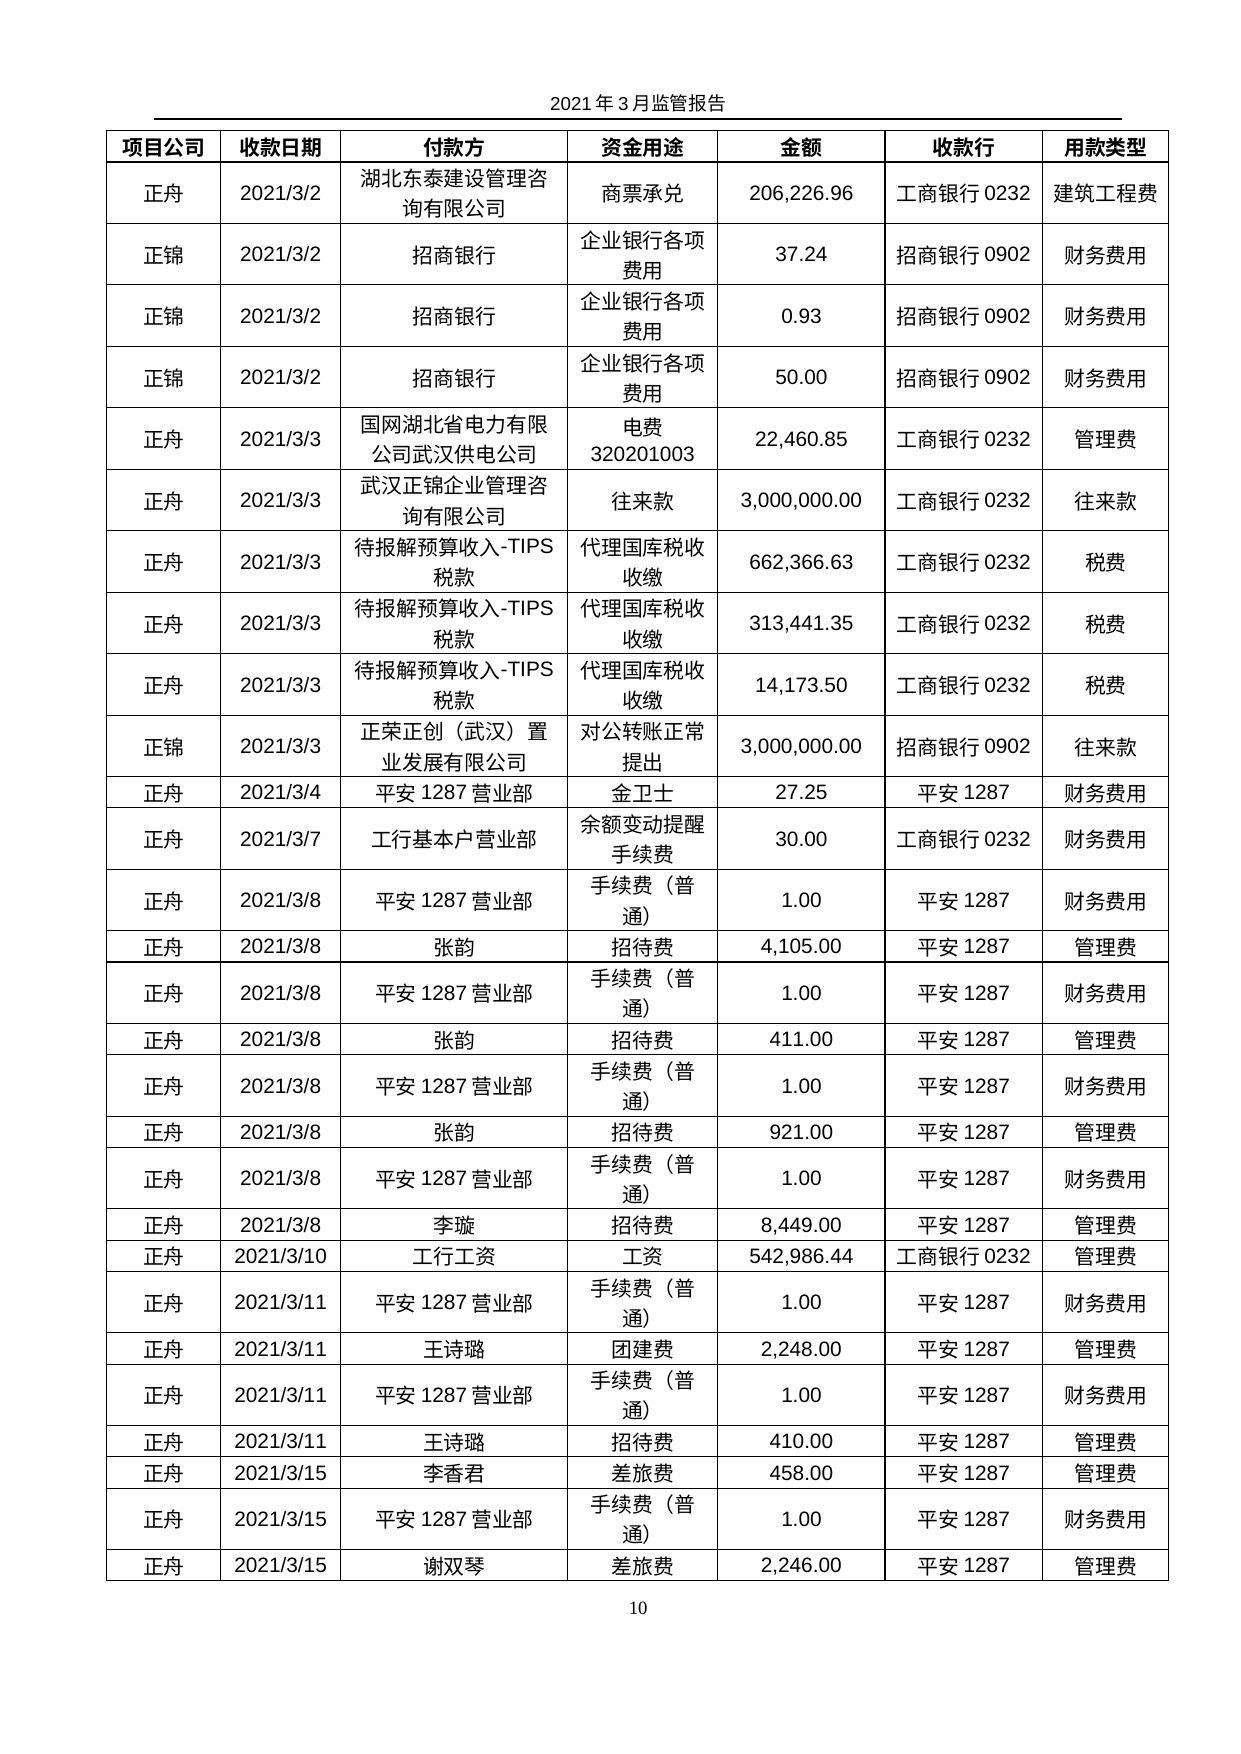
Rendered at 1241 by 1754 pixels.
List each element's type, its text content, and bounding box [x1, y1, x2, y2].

table_cell 管理费 [1043, 931, 1168, 961]
table_cell 0.93 [718, 285, 884, 346]
table_cell 正锦 [107, 224, 220, 284]
table_cell 工商银行0232 [886, 593, 1042, 653]
table_cell 正舟 [107, 870, 220, 930]
table_cell 财务费用 [1043, 777, 1168, 807]
table_cell 平安1287 [886, 1457, 1042, 1487]
table_cell 平安1287 [886, 1365, 1042, 1425]
table_cell 2021/3/8 [221, 870, 340, 930]
table_cell 湖北东泰建设管理咨询有限公司 [341, 163, 567, 223]
table_cell 542,986.44 [718, 1241, 884, 1271]
table_cell 正舟 [107, 931, 220, 961]
table_cell 2021/3/2 [221, 224, 340, 284]
table_cell 手续费（普通） [568, 1489, 717, 1549]
table_cell 平安1287营业部 [341, 1272, 567, 1332]
table_cell 14,173.50 [718, 654, 884, 714]
table_cell 2021/3/3 [221, 716, 340, 776]
table_cell 工商银行0232 [886, 1241, 1042, 1271]
table_cell 平安1287营业部 [341, 1489, 567, 1549]
table_cell 管理费 [1043, 1117, 1168, 1147]
table_cell 管理费 [1043, 1457, 1168, 1487]
table_cell 2021/3/11 [221, 1272, 340, 1332]
table_cell 正舟 [107, 1148, 220, 1208]
table_cell 平安1287 [886, 1148, 1042, 1208]
table_cell 平安1287 [886, 777, 1042, 807]
table_header 用款类型 [1043, 131, 1168, 161]
table_cell 2021/3/8 [221, 1024, 340, 1054]
table_cell 待报解预算收入-TIPS税款 [341, 531, 567, 592]
table_cell 平安1287 [886, 963, 1042, 1023]
table_cell 平安1287 [886, 1489, 1042, 1549]
table_cell 财务费用 [1043, 285, 1168, 346]
table_cell 正锦 [107, 716, 220, 776]
table_cell 411.00 [718, 1024, 884, 1054]
table_cell 1.00 [718, 963, 884, 1023]
table_cell 平安1287 [886, 870, 1042, 930]
table_cell 正舟 [107, 163, 220, 223]
table_cell 2021/3/15 [221, 1457, 340, 1487]
table_cell 30.00 [718, 808, 884, 869]
table_cell 1.00 [718, 870, 884, 930]
table_cell 手续费（普通） [568, 1272, 717, 1332]
table_cell 财务费用 [1043, 347, 1168, 407]
table_cell 武汉正锦企业管理咨询有限公司 [341, 470, 567, 530]
table_cell 正舟 [107, 1426, 220, 1456]
table_cell 企业银行各项费用 [568, 285, 717, 346]
table_cell 正舟 [107, 1272, 220, 1332]
table_cell 税费 [1043, 531, 1168, 592]
table_cell 王诗璐 [341, 1426, 567, 1456]
table_cell 税费 [1043, 654, 1168, 714]
table_cell 平安1287 [886, 1550, 1042, 1580]
table_cell 正舟 [107, 593, 220, 653]
table_cell 招待费 [568, 931, 717, 961]
table_cell 管理费 [1043, 1209, 1168, 1239]
table_cell 平安1287营业部 [341, 1055, 567, 1116]
table_cell 代理国库税收收缴 [568, 654, 717, 714]
table_cell 662,366.63 [718, 531, 884, 592]
table_cell 管理费 [1043, 1024, 1168, 1054]
table_cell 张韵 [341, 931, 567, 961]
table_cell 206,226.96 [718, 163, 884, 223]
table_cell 手续费（普通） [568, 870, 717, 930]
table_cell 张韵 [341, 1024, 567, 1054]
table_cell 余额变动提醒手续费 [568, 808, 717, 869]
table_cell 2021/3/2 [221, 285, 340, 346]
table_cell 37.24 [718, 224, 884, 284]
table_cell 313,441.35 [718, 593, 884, 653]
table_cell 平安1287 [886, 1117, 1042, 1147]
table_cell 921.00 [718, 1117, 884, 1147]
table_header 付款方 [341, 131, 567, 161]
table_cell 2021/3/3 [221, 408, 340, 469]
table_cell 50.00 [718, 347, 884, 407]
table_cell 2021/3/11 [221, 1426, 340, 1456]
table_cell 财务费用 [1043, 1272, 1168, 1332]
table_cell 招商银行0902 [886, 347, 1042, 407]
table_cell 正舟 [107, 1055, 220, 1116]
table_cell 管理费 [1043, 1426, 1168, 1456]
table_cell 3,000,000.00 [718, 716, 884, 776]
table_cell 正舟 [107, 1209, 220, 1239]
table_cell 2,248.00 [718, 1333, 884, 1363]
table_cell 税费 [1043, 593, 1168, 653]
table_cell 管理费 [1043, 1333, 1168, 1363]
table_cell 招待费 [568, 1024, 717, 1054]
table_cell 招商银行 [341, 285, 567, 346]
table_cell 正舟 [107, 1241, 220, 1271]
table_cell 正舟 [107, 1024, 220, 1054]
table_cell 平安1287 [886, 1426, 1042, 1456]
table_cell 待报解预算收入-TIPS税款 [341, 654, 567, 714]
table_cell 招商银行0902 [886, 716, 1042, 776]
table_cell 2,246.00 [718, 1550, 884, 1580]
table_cell 李香君 [341, 1457, 567, 1487]
table_cell 待报解预算收入-TIPS税款 [341, 593, 567, 653]
table_cell 手续费（普通） [568, 963, 717, 1023]
table_cell 招商银行 [341, 347, 567, 407]
table_cell 王诗璐 [341, 1333, 567, 1363]
table_cell 对公转账正常提出 [568, 716, 717, 776]
table_cell 招商银行0902 [886, 224, 1042, 284]
table_cell 工商银行0232 [886, 808, 1042, 869]
table_cell 金卫士 [568, 777, 717, 807]
table_cell 差旅费 [568, 1550, 717, 1580]
table_header 金额 [718, 131, 884, 161]
table_cell 往来款 [568, 470, 717, 530]
table_cell 2021/3/4 [221, 777, 340, 807]
table_cell 工商银行0232 [886, 163, 1042, 223]
table_cell 3,000,000.00 [718, 470, 884, 530]
table_cell 正锦 [107, 347, 220, 407]
table_cell 招待费 [568, 1117, 717, 1147]
table_cell 工商银行0232 [886, 654, 1042, 714]
table_cell 平安1287 [886, 931, 1042, 961]
table_cell 2021/3/8 [221, 931, 340, 961]
table_cell 管理费 [1043, 1241, 1168, 1271]
table_cell 2021/3/11 [221, 1365, 340, 1425]
table_cell 2021/3/8 [221, 1148, 340, 1208]
table_cell 国网湖北省电力有限公司武汉供电公司 [341, 408, 567, 469]
table_cell 正舟 [107, 470, 220, 530]
table_cell 平安1287营业部 [341, 1365, 567, 1425]
table_cell 正舟 [107, 1365, 220, 1425]
table_cell 企业银行各项费用 [568, 224, 717, 284]
table_cell 正舟 [107, 408, 220, 469]
table_cell 22,460.85 [718, 408, 884, 469]
table_cell 2021/3/10 [221, 1241, 340, 1271]
table_cell 正舟 [107, 1457, 220, 1487]
table_cell 平安1287 [886, 1209, 1042, 1239]
table_cell 正舟 [107, 1117, 220, 1147]
table_cell 2021/3/15 [221, 1550, 340, 1580]
table_header 收款日期 [221, 131, 340, 161]
table_cell 管理费 [1043, 1550, 1168, 1580]
table_cell 商票承兑 [568, 163, 717, 223]
table_cell 平安1287 [886, 1272, 1042, 1332]
table_cell 工资 [568, 1241, 717, 1271]
table_cell 458.00 [718, 1457, 884, 1487]
table_cell 2021/3/8 [221, 1117, 340, 1147]
table_cell 企业银行各项费用 [568, 347, 717, 407]
table_header 收款行 [886, 131, 1042, 161]
table_cell 平安1287营业部 [341, 777, 567, 807]
table_cell 平安1287营业部 [341, 1148, 567, 1208]
table_cell 工商银行0232 [886, 408, 1042, 469]
table_cell 正锦 [107, 285, 220, 346]
table_cell 招待费 [568, 1426, 717, 1456]
table_cell 正舟 [107, 808, 220, 869]
table_cell 工商银行0232 [886, 531, 1042, 592]
table_cell 工行工资 [341, 1241, 567, 1271]
table_cell 2021/3/8 [221, 1209, 340, 1239]
table_cell 手续费（普通） [568, 1148, 717, 1208]
table_cell 招商银行0902 [886, 285, 1042, 346]
table_cell 2021/3/2 [221, 347, 340, 407]
table_cell 2021/3/11 [221, 1333, 340, 1363]
table_cell 财务费用 [1043, 1148, 1168, 1208]
table_cell 差旅费 [568, 1457, 717, 1487]
table_cell 4,105.00 [718, 931, 884, 961]
table_header 资金用途 [568, 131, 717, 161]
table_cell 正舟 [107, 1333, 220, 1363]
table_cell 工行基本户营业部 [341, 808, 567, 869]
table_cell 2021/3/7 [221, 808, 340, 869]
table_cell 管理费 [1043, 408, 1168, 469]
table_cell 平安1287营业部 [341, 870, 567, 930]
table_cell 正舟 [107, 1550, 220, 1580]
table_cell 2021/3/3 [221, 470, 340, 530]
table_cell 平安1287 [886, 1333, 1042, 1363]
table_cell 手续费（普通） [568, 1055, 717, 1116]
table_cell 1.00 [718, 1272, 884, 1332]
table_cell 招商银行 [341, 224, 567, 284]
table_cell 手续费（普通） [568, 1365, 717, 1425]
table_cell 平安1287 [886, 1024, 1042, 1054]
table_cell 工商银行0232 [886, 470, 1042, 530]
table_cell 正舟 [107, 777, 220, 807]
table_cell 正舟 [107, 1489, 220, 1549]
table_cell 李璇 [341, 1209, 567, 1239]
table_cell 招待费 [568, 1209, 717, 1239]
table_cell 2021/3/2 [221, 163, 340, 223]
table_cell 2021/3/8 [221, 1055, 340, 1116]
table_cell 2021/3/3 [221, 654, 340, 714]
table_cell 2021/3/8 [221, 963, 340, 1023]
table_cell 张韵 [341, 1117, 567, 1147]
table_cell 8,449.00 [718, 1209, 884, 1239]
table_cell 2021/3/3 [221, 531, 340, 592]
table_cell 电费320201003 [568, 408, 717, 469]
table_cell 财务费用 [1043, 1489, 1168, 1549]
table_cell 代理国库税收收缴 [568, 531, 717, 592]
table_cell 财务费用 [1043, 1365, 1168, 1425]
table_cell 财务费用 [1043, 963, 1168, 1023]
table_cell 正舟 [107, 963, 220, 1023]
table_cell 2021/3/15 [221, 1489, 340, 1549]
table_cell 财务费用 [1043, 1055, 1168, 1116]
table_cell 正舟 [107, 531, 220, 592]
table_cell 1.00 [718, 1055, 884, 1116]
table_cell 正舟 [107, 654, 220, 714]
table_cell 建筑工程费 [1043, 163, 1168, 223]
table_cell 代理国库税收收缴 [568, 593, 717, 653]
table_cell 2021/3/3 [221, 593, 340, 653]
table_cell 往来款 [1043, 470, 1168, 530]
table_cell 往来款 [1043, 716, 1168, 776]
table_cell 正荣正创（武汉）置业发展有限公司 [341, 716, 567, 776]
table_header 项目公司 [107, 131, 220, 161]
table_cell 谢双琴 [341, 1550, 567, 1580]
table_cell 27.25 [718, 777, 884, 807]
table_cell 平安1287营业部 [341, 963, 567, 1023]
table_cell 1.00 [718, 1489, 884, 1549]
table_cell 财务费用 [1043, 224, 1168, 284]
table_cell 团建费 [568, 1333, 717, 1363]
table_cell 财务费用 [1043, 808, 1168, 869]
table_cell 财务费用 [1043, 870, 1168, 930]
table_cell 平安1287 [886, 1055, 1042, 1116]
table_cell 1.00 [718, 1365, 884, 1425]
table_cell 410.00 [718, 1426, 884, 1456]
table_cell 1.00 [718, 1148, 884, 1208]
